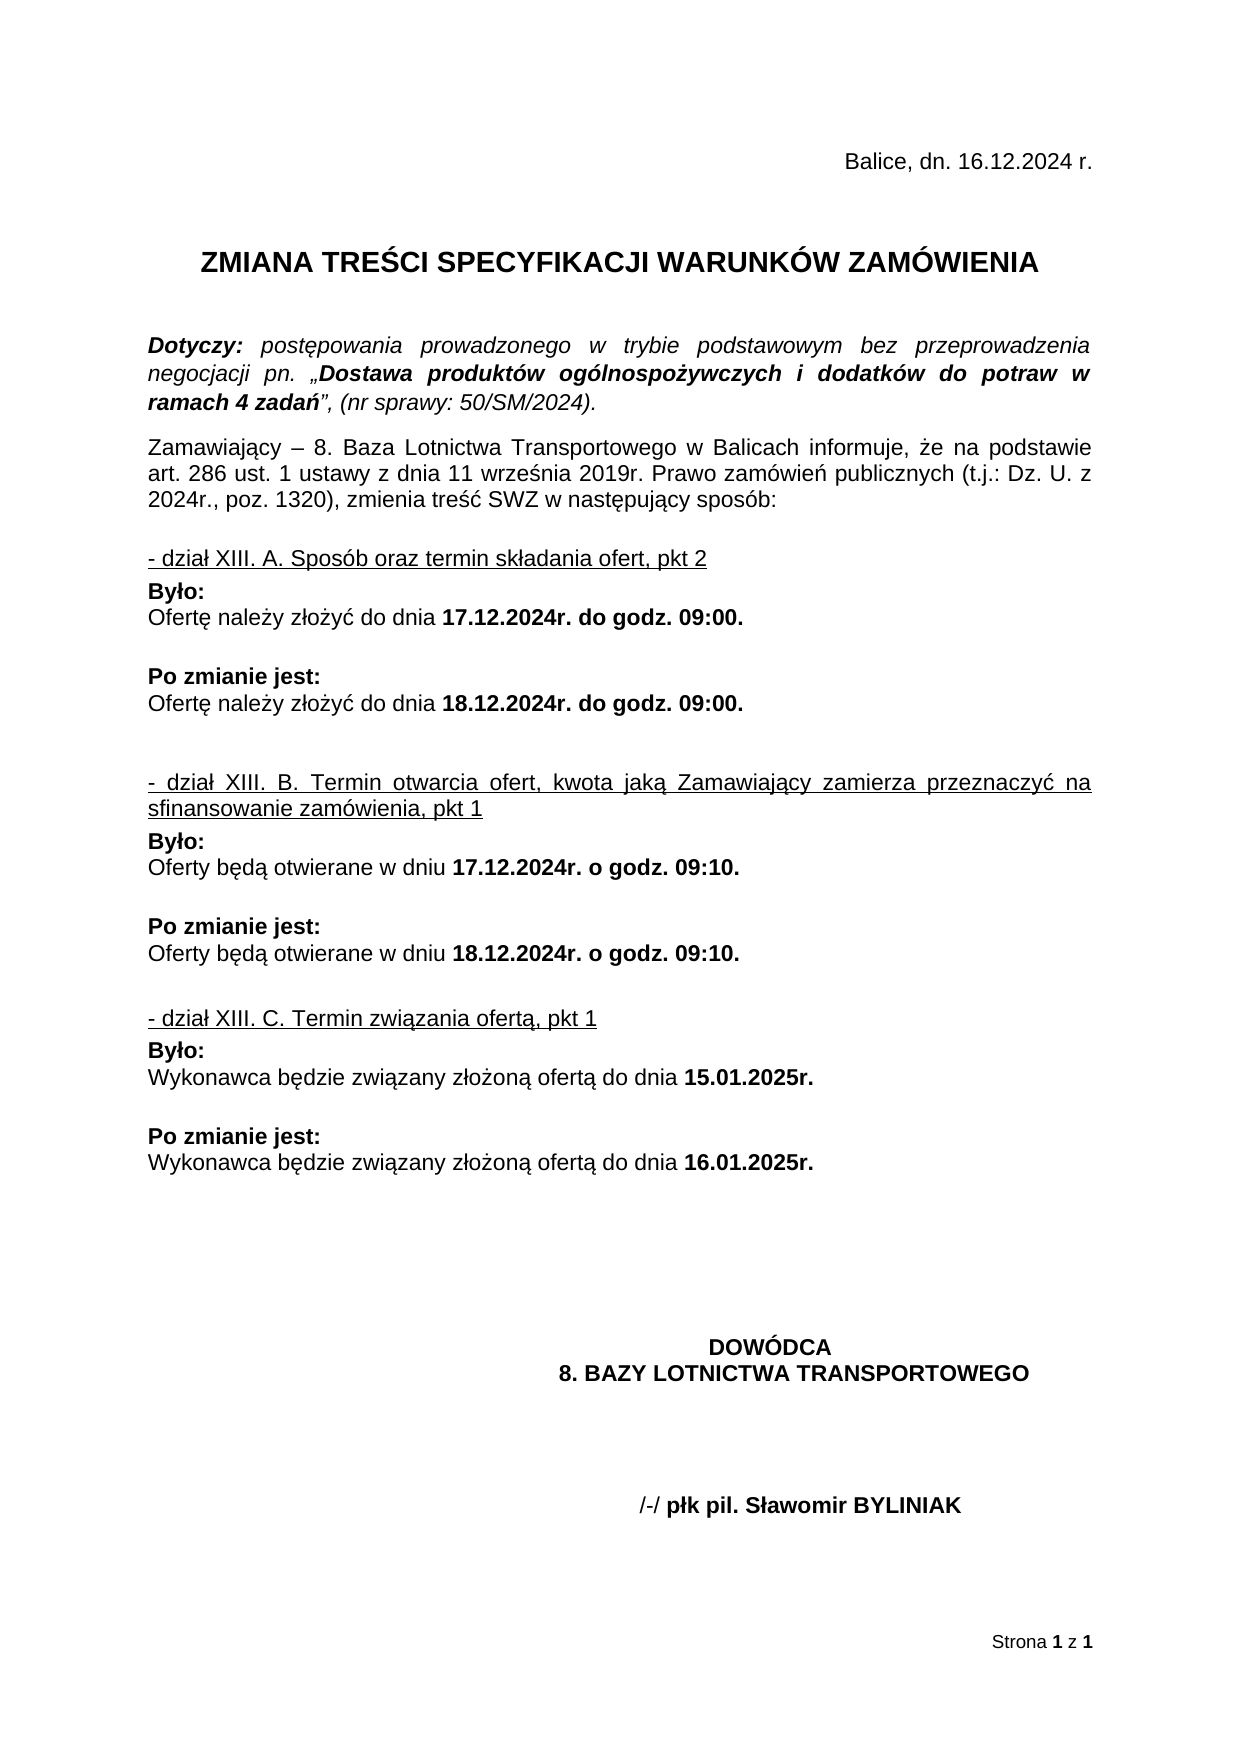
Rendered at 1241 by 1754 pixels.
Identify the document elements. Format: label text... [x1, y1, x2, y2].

text Po zmianie jest: [148, 1123, 1093, 1149]
text Zamawiający – 8. Baza Lotnictwa Transportowego w Balicach informuje, że na podstawie art. 286 ust. 1 ustawy z dnia 11 września 2019r. Prawo zamówień publicznych (t.j.: Dz. U. z 2024r., poz. 1320), zmienia treść SWZ w następujący sposób: [148, 434, 1093, 513]
text ZMIANA TREŚCI SPECYFIKACJI WARUNKÓW ZAMÓWIENIA [118, 245, 1122, 279]
text Po zmianie jest: [148, 913, 1093, 940]
text 8. BAZY LOTNICTWA TRANSPORTOWEGO [148, 1360, 1093, 1387]
text Było: [148, 578, 1093, 604]
subtitle - dział XIII. A. Sposób oraz termin składania ofert, pkt 2 [148, 545, 1093, 572]
text Oferty będą otwierane w dniu 17.12.2024r. o godz. 09:10. [148, 854, 1093, 881]
subtitle - dział XIII. B. Termin otwarcia ofert, kwota jaką Zamawiający zamierza przeznaczyć na sfinansowanie zamówienia, pkt 1 [148, 769, 1093, 822]
text Ofertę należy złożyć do dnia 18.12.2024r. do godz. 09:00. [148, 689, 1093, 716]
text Wykonawca będzie związany złożoną ofertą do dnia 15.01.2025r. [148, 1064, 1093, 1090]
text Ofertę należy złożyć do dnia 17.12.2024r. do godz. 09:00. [148, 604, 1093, 631]
text Oferty będą otwierane w dniu 18.12.2024r. o godz. 09:10. [148, 940, 1093, 966]
text DOWÓDCA [148, 1334, 1093, 1360]
text Wykonawca będzie związany złożoną ofertą do dnia 16.01.2025r. [148, 1149, 1093, 1176]
text /-/ płk pil. Sławomir BYLINIAK [148, 1492, 1093, 1518]
text Dotyczy: postępowania prowadzonego w trybie podstawowym bez przeprowadzenia negocjacji pn. „Dostawa produktów ogólnospożywczych i dodatków do potraw w ramach 4 zadań”, (nr sprawy: 50/SM/2024). [148, 332, 1093, 415]
text Było: [148, 828, 1093, 854]
subtitle - dział XIII. C. Termin związania ofertą, pkt 1 [148, 1005, 1093, 1031]
text Po zmianie jest: [148, 663, 1093, 689]
text Było: [148, 1037, 1093, 1064]
text Balice, dn. 16.12.2024 r. [811, 148, 1093, 174]
